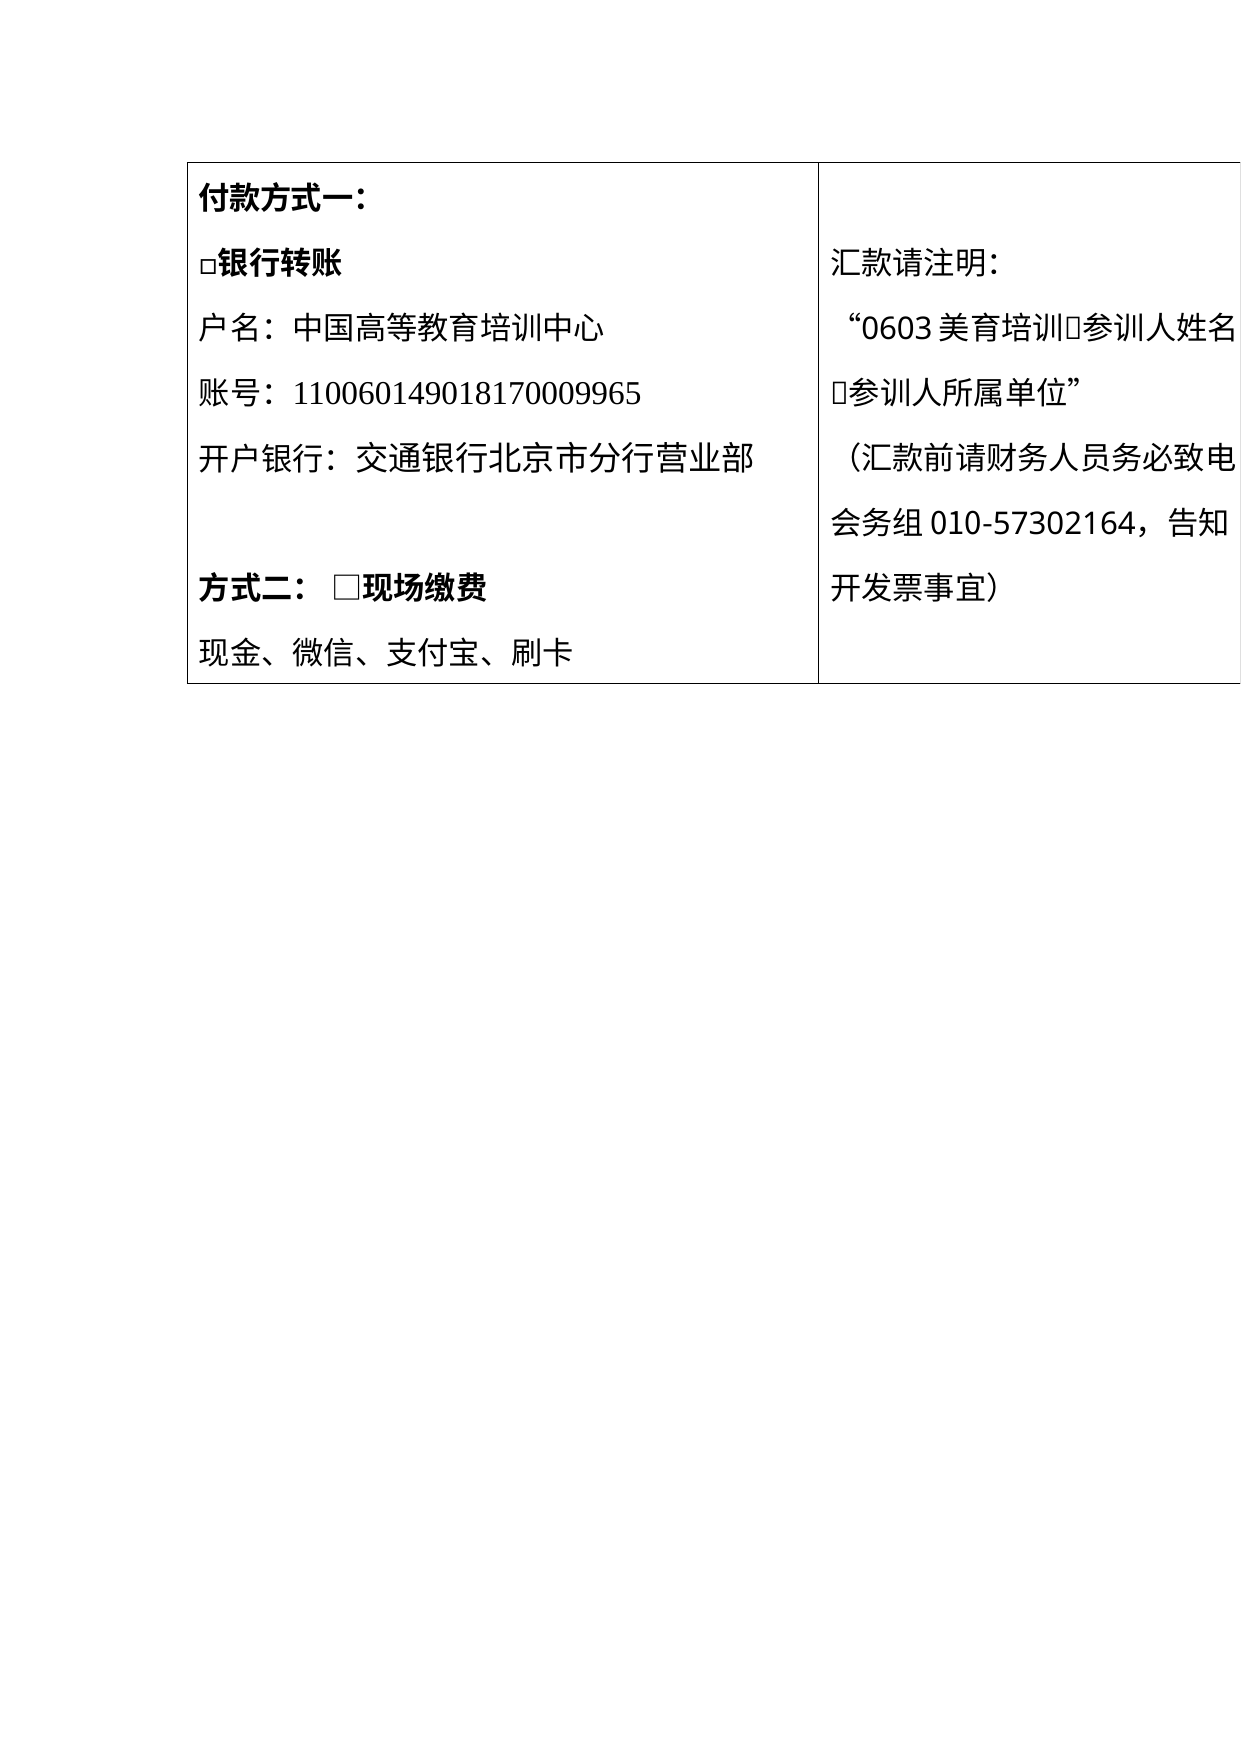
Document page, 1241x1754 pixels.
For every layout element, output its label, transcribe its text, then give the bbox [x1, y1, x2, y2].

table_cell 汇款请注明： “0603美育培训➕参训人姓名➕参训人所属单位” （汇款前请财务人员务必致电会务组010-57302164，告知开发票事宜） [819, 163, 1240, 683]
table_cell 付款方式一： □银行转账 户名：中国高等教育培训中心 账号：110060149018170009965 开户银行：交通银行北京市分行营业部 方式二： □现场缴费 现金、微信、支付宝、刷卡 [188, 163, 818, 683]
